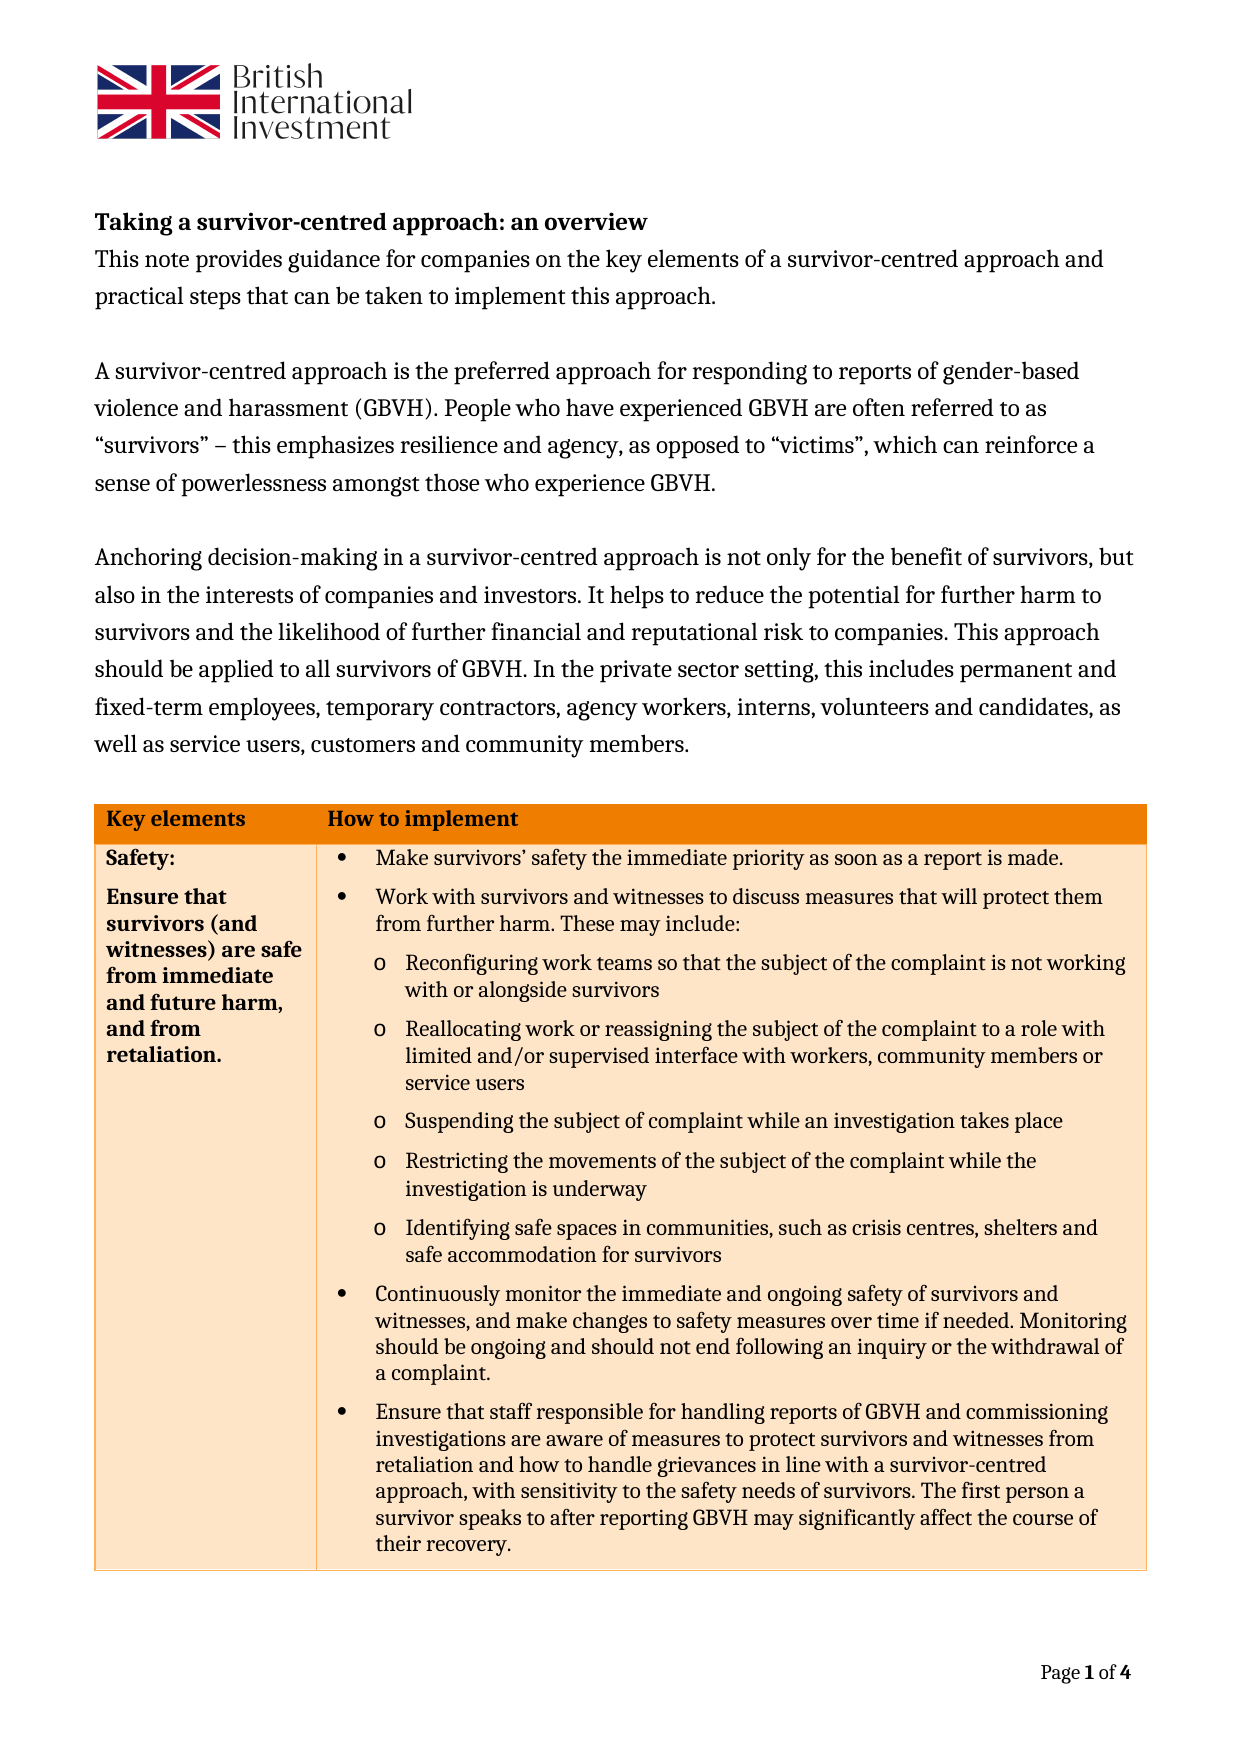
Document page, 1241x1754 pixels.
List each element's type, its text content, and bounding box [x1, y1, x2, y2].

text Taking a survivor-centred approach: an overview [94, 208, 1146, 236]
picture [75, 41, 434, 162]
table_cell Safety: Ensure that survivors (and witnesses) are safe from immediate and future harm, and from retaliation. [96, 845, 316, 1569]
text A survivor-centred approach is the preferred approach for responding to reports of gender-based violence and harassment (GBVH). People who have experienced GBVH are often referred to as “survivors” – this emphasizes resilience and agency, as opposed to “victims”, which can reinforce a sense of powerlessness amongst those who experience GBVH. [94, 357, 1146, 497]
table_header How to implement [317, 805, 1146, 844]
text Anchoring decision-making in a survivor-centred approach is not only for the benefit of survivors, but also in the interests of companies and investors. It helps to reduce the potential for further harm to survivors and the likelihood of further financial and reputational risk to companies. This approach should be applied to all survivors of GBVH. In the private sector setting, this includes permanent and fixed-term employees, temporary contractors, agency workers, interns, volunteers and candidates, as well as service users, customers and community members. [94, 543, 1146, 758]
table_cell Make survivors’ safety the immediate priority as soon as a report is made. Work with survivors and witnesses to discuss measures that will protect them from further harm. These may include: Reconfiguring work teams so that the subject of the complaint is not working with or alongside survivors Reallocating work or reassigning the subject of the complaint to a role with limited and/or supervised interface with workers, community members or service users Suspending the subject of complaint while an investigation takes place Restricting the movements of the subject of the complaint while the investigation is underway Identifying safe spaces in communities, such as crisis centres, shelters and safe accommodation for survivors Continuously monitor the immediate and ongoing safety of survivors and witnesses, and make changes to safety measures over time if needed. Monitoring should be ongoing and should not end following an inquiry or the withdrawal of a complaint. Ensure that staff responsible for handling reports of GBVH and commissioning investigations are aware of measures to protect survivors and witnesses from retaliation and how to handle grievances in line with a survivor-centred approach, with sensitivity to the safety needs of survivors. The first person a survivor speaks to after reporting GBVH may significantly affect the course of their recovery. [317, 845, 1146, 1569]
table_header Key elements [96, 805, 316, 844]
text This note provides guidance for companies on the key elements of a survivor-centred approach and practical steps that can be taken to implement this approach. [94, 245, 1146, 311]
